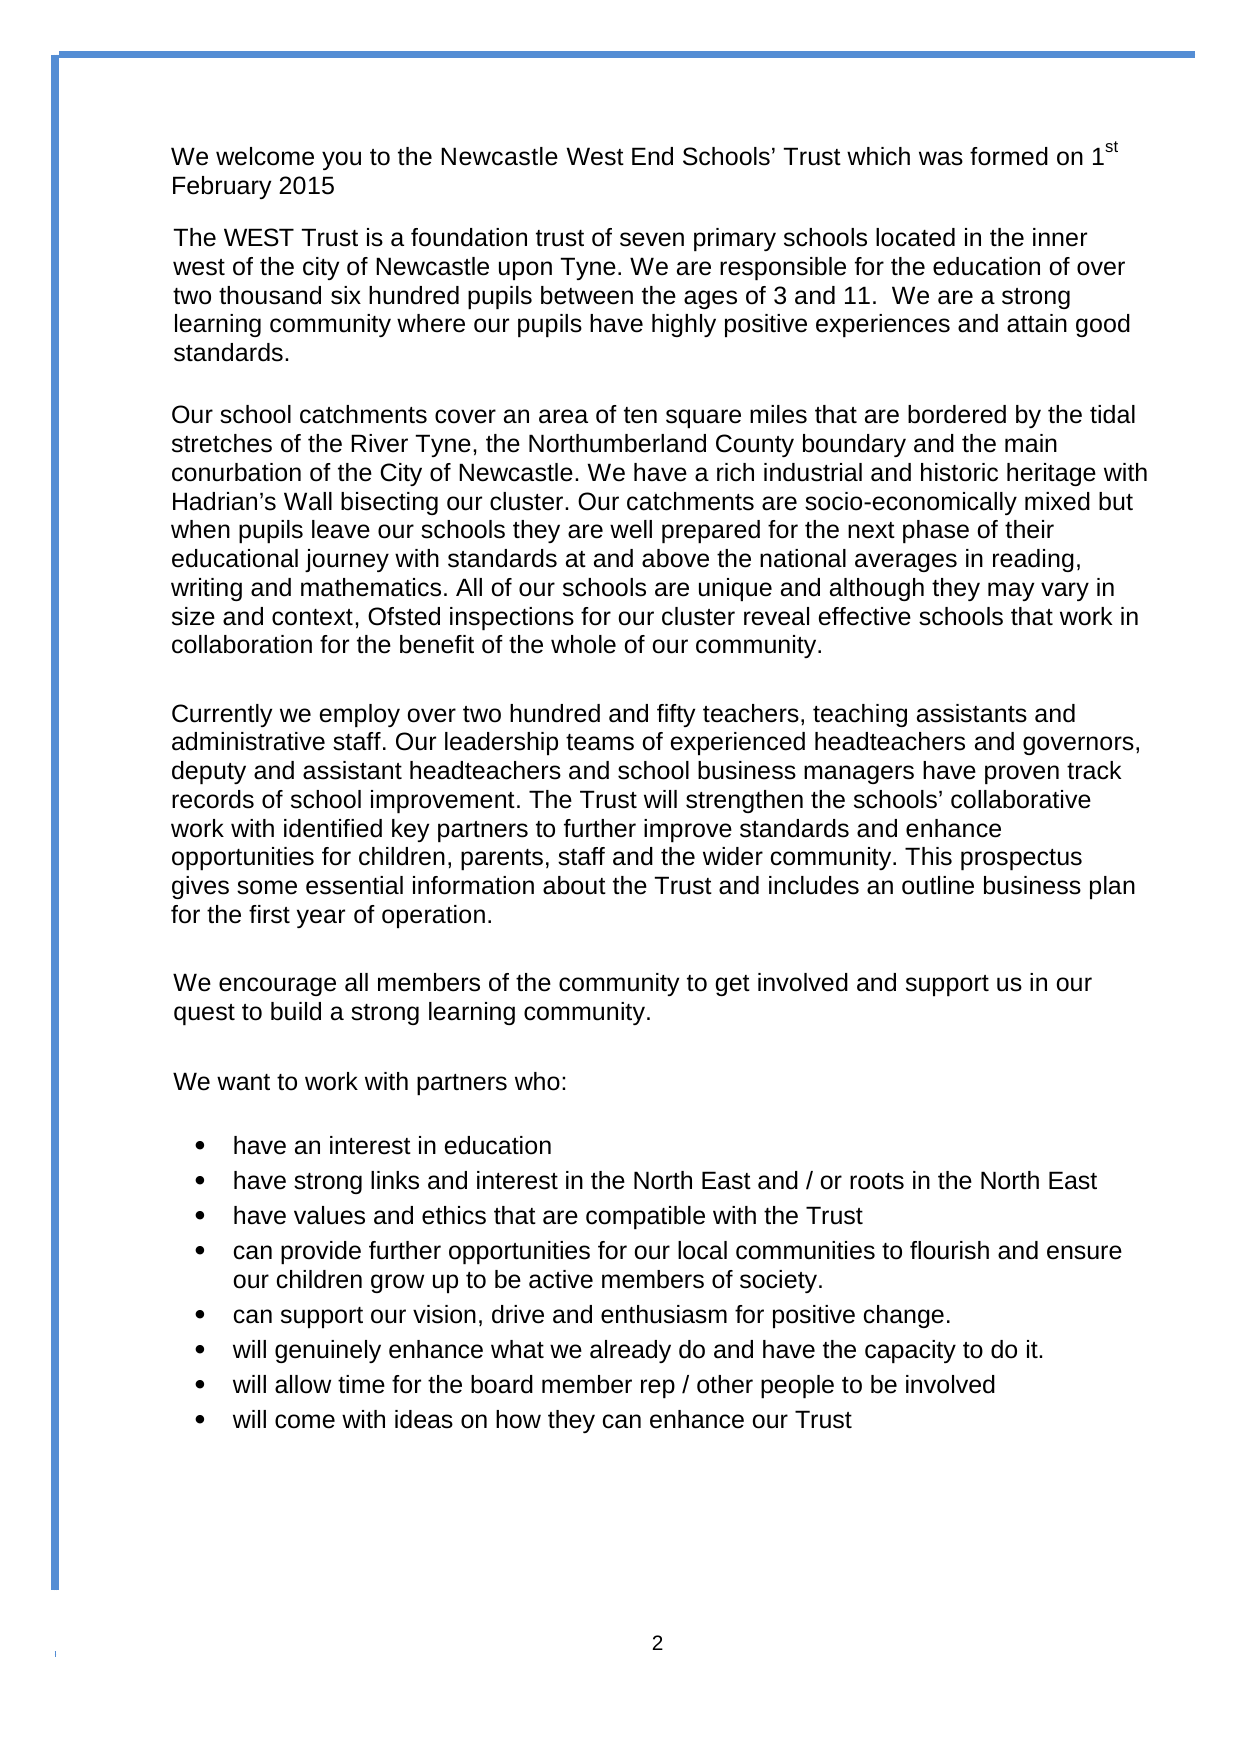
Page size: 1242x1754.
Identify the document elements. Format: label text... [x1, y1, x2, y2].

list will allow time for the board member rep / other people to be involved [196, 1370, 1156, 1399]
text We want to work with partners who: [173, 1067, 1156, 1096]
list have an interest in education [196, 1131, 1156, 1159]
list will genuinely enhance what we already do and have the capacity to do it. [196, 1335, 1180, 1364]
list will come with ideas on how they can enhance our Trust [196, 1405, 1156, 1434]
list can support our vision, drive and enthusiasm for positive change. [196, 1300, 1156, 1329]
text We welcome you to the Newcastle West End Schools’ Trust which was formed on 1st February 2015 [171, 137, 1156, 200]
list can provide further opportunities for our local communities to flourish and ensure our children grow up to be active members of society. [196, 1236, 1156, 1294]
list have values and ethics that are compatible with the Trust [196, 1201, 1156, 1230]
text We encourage all members of the community to get involved and support us in our quest to build a strong learning community. [173, 968, 1156, 1026]
list have strong links and interest in the North East and / or roots in the North East [196, 1166, 1156, 1195]
text Our school catchments cover an area of ten square miles that are bordered by the tidal stretches of the River Tyne, the Northumberland County boundary and the main conurbation of the City of Newcastle. We have a rich industrial and historic heritage with Hadrian’s Wall bisecting our cluster. Our catchments are socio-economically mixed but when pupils leave our schools they are well prepared for the next phase of their educational journey with standards at and above the national averages in reading, writing and mathematics. All of our schools are unique and although they may vary in size and context, Ofsted inspections for our cluster reveal effective schools that work in collaboration for the benefit of the whole of our community. [171, 400, 1156, 659]
text Currently we employ over two hundred and fifty teachers, teaching assistants and administrative staff. Our leadership teams of experienced headteachers and governors, deputy and assistant headteachers and school business managers have proven track records of school improvement. The Trust will strengthen the schools’ collaborative work with identified key partners to further improve standards and enhance opportunities for children, parents, staff and the wider community. This prospectus gives some essential information about the Trust and includes an outline business plan for the first year of operation. [171, 699, 1147, 929]
text The WEST Trust is a foundation trust of seven primary schools located in the inner west of the city of Newcastle upon Tyne. We are responsible for the education of over two thousand six hundred pupils between the ages of 3 and 11. We are a strong learning community where our pupils have highly positive experiences and attain good standards. [173, 223, 1140, 367]
